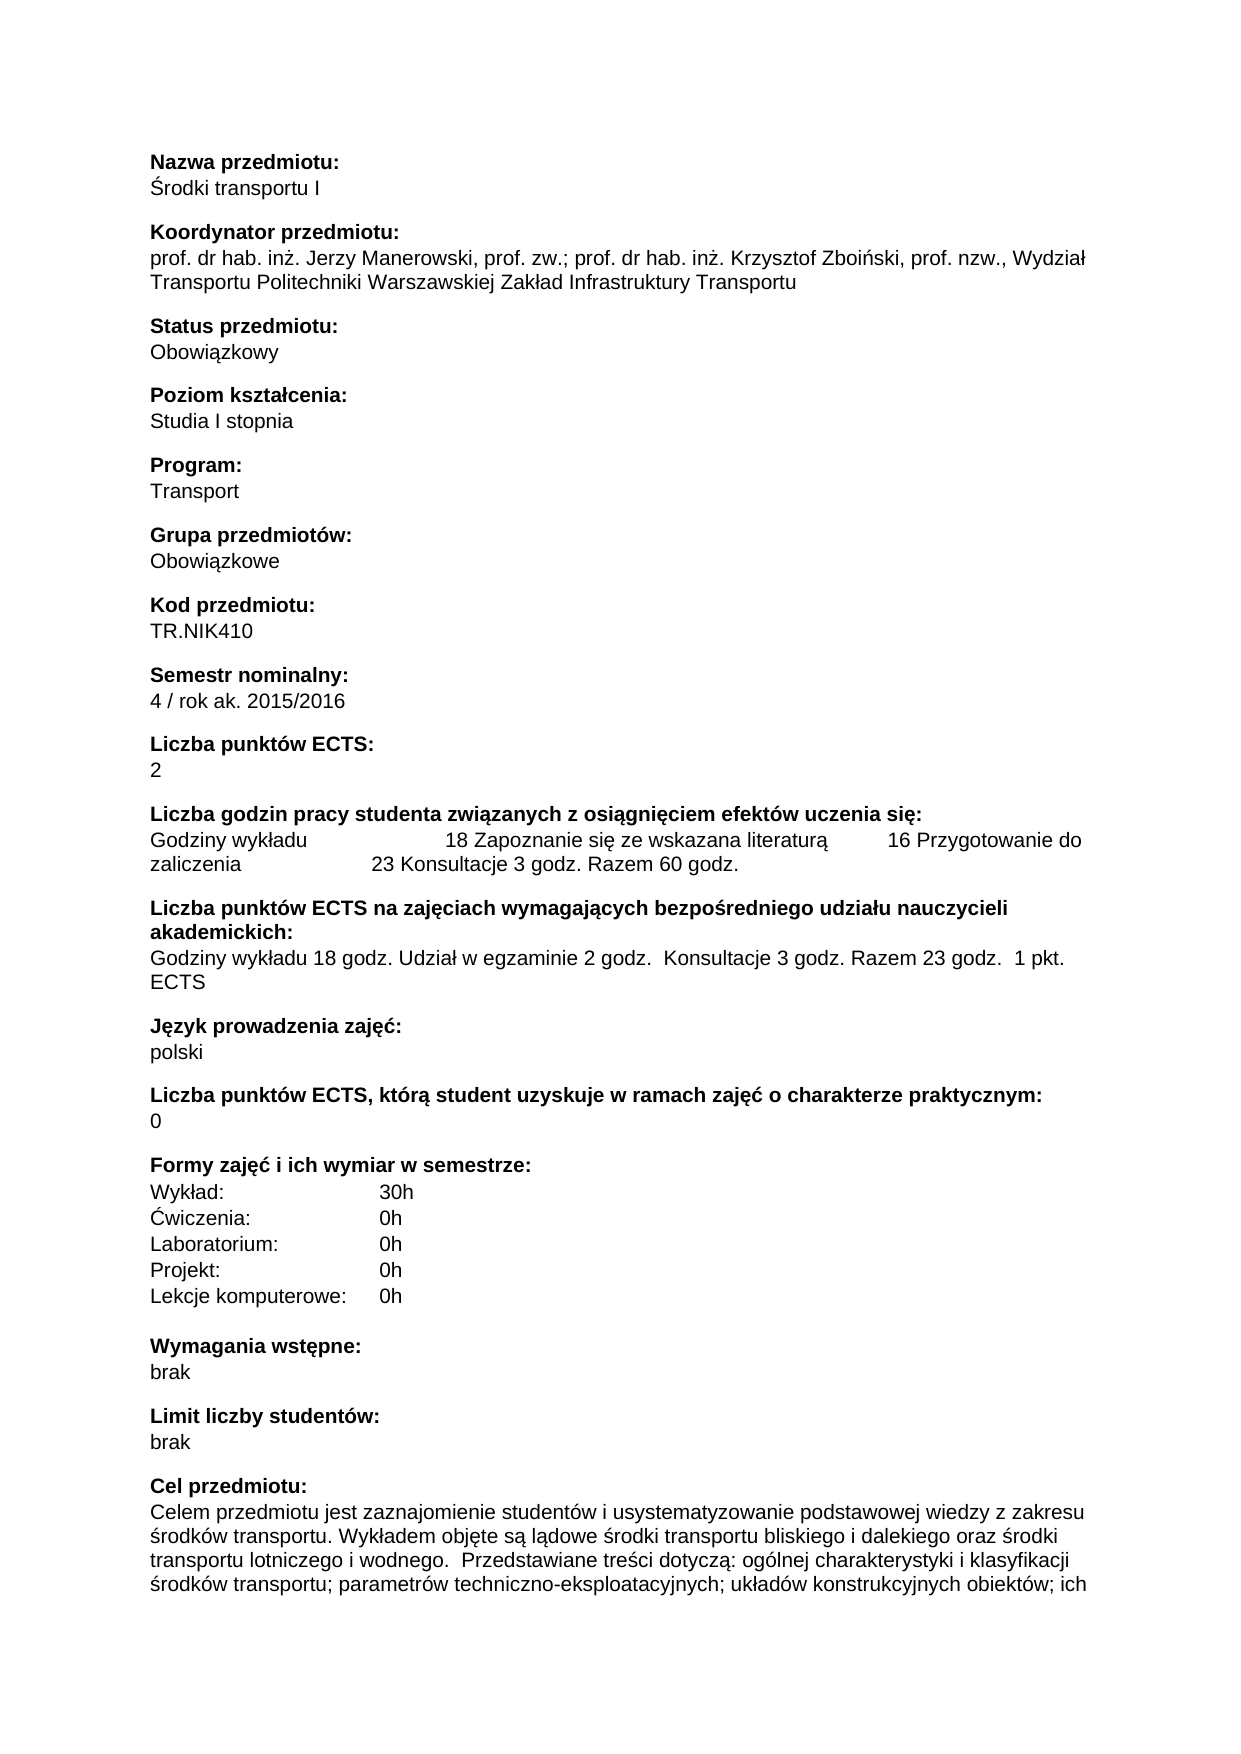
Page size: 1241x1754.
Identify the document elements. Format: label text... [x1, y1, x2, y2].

text Obowiązkowy [150, 339, 1090, 363]
text Godziny wykładu 18 godz. Udział w egzaminie 2 godz. Konsultacje 3 godz. Razem 23 godz. 1 pkt. ECTS [150, 946, 1090, 994]
text brak [150, 1430, 1090, 1454]
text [150, 1499, 1090, 1595]
text 2 [150, 758, 1090, 782]
text brak [150, 1360, 1090, 1384]
text prof. dr hab. inż. Jerzy Manerowski, prof. zw.; prof. dr hab. inż. Krzysztof Zboiński, prof. nzw., Wydział Transportu Politechniki Warszawskiej Zakład Infrastruktury Transportu [150, 246, 1090, 294]
text polski [150, 1039, 1090, 1063]
text Poziom kształcenia: [150, 383, 1090, 407]
text Cel przedmiotu: [150, 1473, 1090, 1497]
text Środki transportu I [150, 176, 1090, 200]
text Liczba punktów ECTS na zajęciach wymagających bezpośredniego udziału nauczycieli akademickich: [150, 896, 1090, 944]
text Język prowadzenia zajęć: [150, 1013, 1090, 1037]
text Nazwa przedmiotu: [150, 150, 1090, 174]
table_cell 0h [369, 1282, 597, 1308]
text Koordynator przedmiotu: [150, 220, 1090, 244]
table_cell 0h [369, 1230, 597, 1256]
text Liczba godzin pracy studenta związanych z osiągnięciem efektów uczenia się: [150, 802, 1090, 826]
table_header Wykład: [140, 1180, 367, 1204]
table_cell Ćwiczenia: [140, 1206, 367, 1230]
table_cell Laboratorium: [140, 1232, 367, 1256]
text TR.NIK410 [150, 619, 1090, 643]
text Limit liczby studentów: [150, 1404, 1090, 1428]
text Obowiązkowe [150, 549, 1090, 573]
text Kod przedmiotu: [150, 593, 1090, 617]
text Program: [150, 453, 1090, 477]
table_cell Lekcje komputerowe: [140, 1284, 367, 1308]
table_cell 0h [369, 1204, 597, 1230]
table_cell Projekt: [140, 1258, 367, 1282]
text 4 / rok ak. 2015/2016 [150, 688, 1090, 712]
text Formy zajęć i ich wymiar w semestrze: [150, 1153, 1090, 1177]
text Semestr nominalny: [150, 662, 1090, 686]
text Godziny wykładu 18 Zapoznanie się ze wskazana literaturą 16 Przygotowanie do zaliczenia 23 Konsultacje 3 godz. Razem 60 godz. [150, 828, 1090, 876]
text Status przedmiotu: [150, 313, 1090, 337]
text Liczba punktów ECTS: [150, 732, 1090, 756]
text Wymagania wstępne: [150, 1334, 1090, 1358]
text Studia I stopnia [150, 409, 1090, 433]
text Liczba punktów ECTS, którą student uzyskuje w ramach zajęć o charakterze praktycznym: [150, 1083, 1090, 1107]
table_header 30h [369, 1180, 597, 1204]
text Transport [150, 479, 1090, 503]
text 0 [150, 1109, 1090, 1133]
text Grupa przedmiotów: [150, 523, 1090, 547]
table_cell 0h [369, 1256, 597, 1282]
